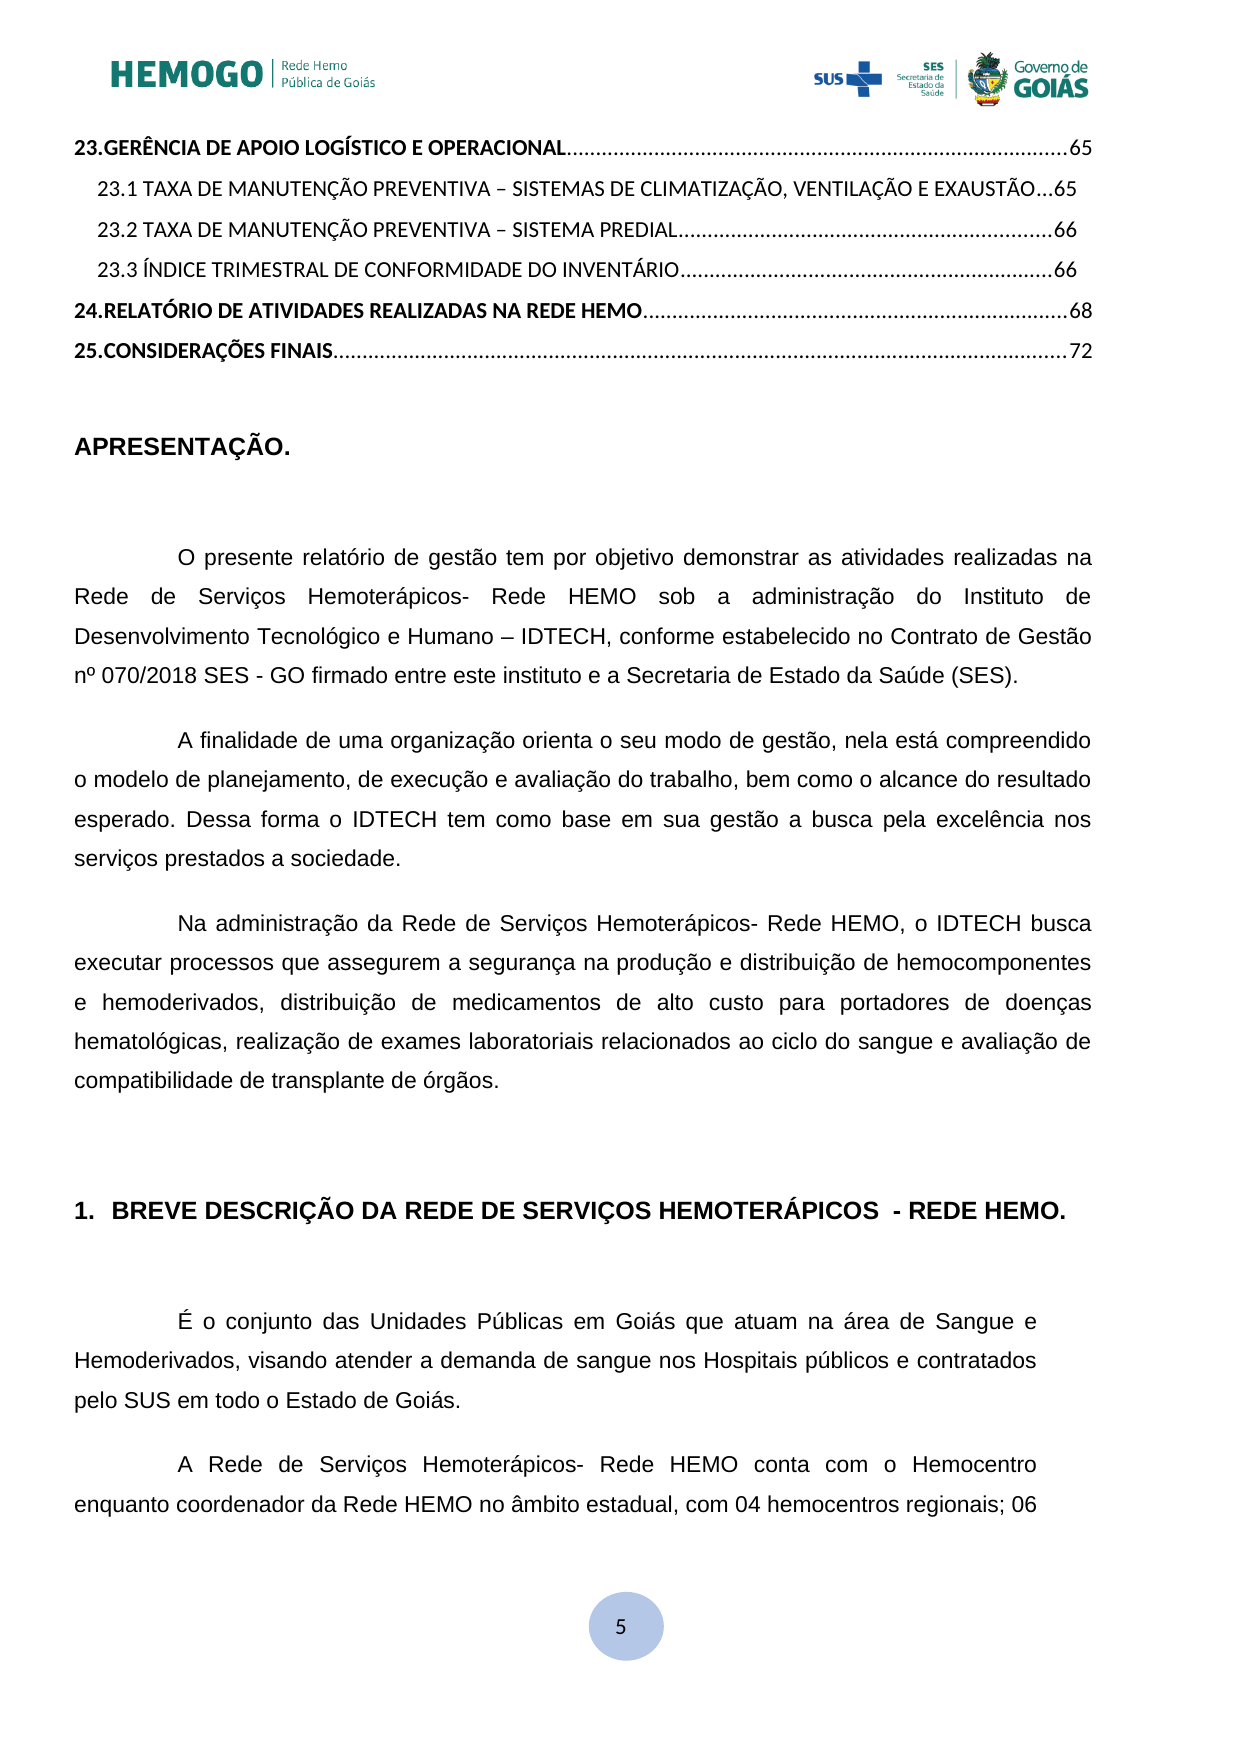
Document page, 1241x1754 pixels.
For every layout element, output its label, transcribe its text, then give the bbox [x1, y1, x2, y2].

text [74, 1451, 1038, 1517]
picture [102, 41, 385, 99]
subtitle APRESENTAÇÃO. [74, 432, 1092, 461]
subtitle BREVE DESCRIÇÃO DA REDE DE SERVIÇOS HEMOTERÁPICOS - REDE HEMO. [74, 1196, 1092, 1225]
text O presente relatório de gestão tem por objetivo demonstrar as atividades realizadas na Rede de Serviços Hemoterápicos- Rede HEMO sob a administração do Instituto de Desenvolvimento Tecnológico e Humano – IDTECH, conforme estabelecido no Contrato de Gestão nº 070/2018 SES - GO firmado entre este instituto e a Secretaria de Estado da Saúde (SES). [74, 544, 1092, 688]
text É o conjunto das Unidades Públicas em Goiás que atuam na área de Sangue e Hemoderivados, visando atender a demanda de sangue nos Hospitais públicos e contratados pelo SUS em todo o Estado de Goiás. [74, 1308, 1038, 1413]
text Na administração da Rede de Serviços Hemoterápicos- Rede HEMO, o IDTECH busca executar processos que assegurem a segurança na produção e distribuição de hemocomponentes e hemoderivados, distribuição de medicamentos de alto custo para portadores de doenças hematológicas, realização de exames laboratoriais relacionados ao ciclo do sangue e avaliação de compatibilidade de transplante de órgãos. [74, 909, 1092, 1094]
text A finalidade de uma organização orienta o seu modo de gestão, nela está compreendido o modelo de planejamento, de execução e avaliação do trabalho, bem como o alcance do resultado esperado. Dessa forma o IDTECH tem como base em sua gestão a busca pela excelência nos serviços prestados a sociedade. [74, 727, 1092, 871]
picture [807, 43, 1098, 109]
